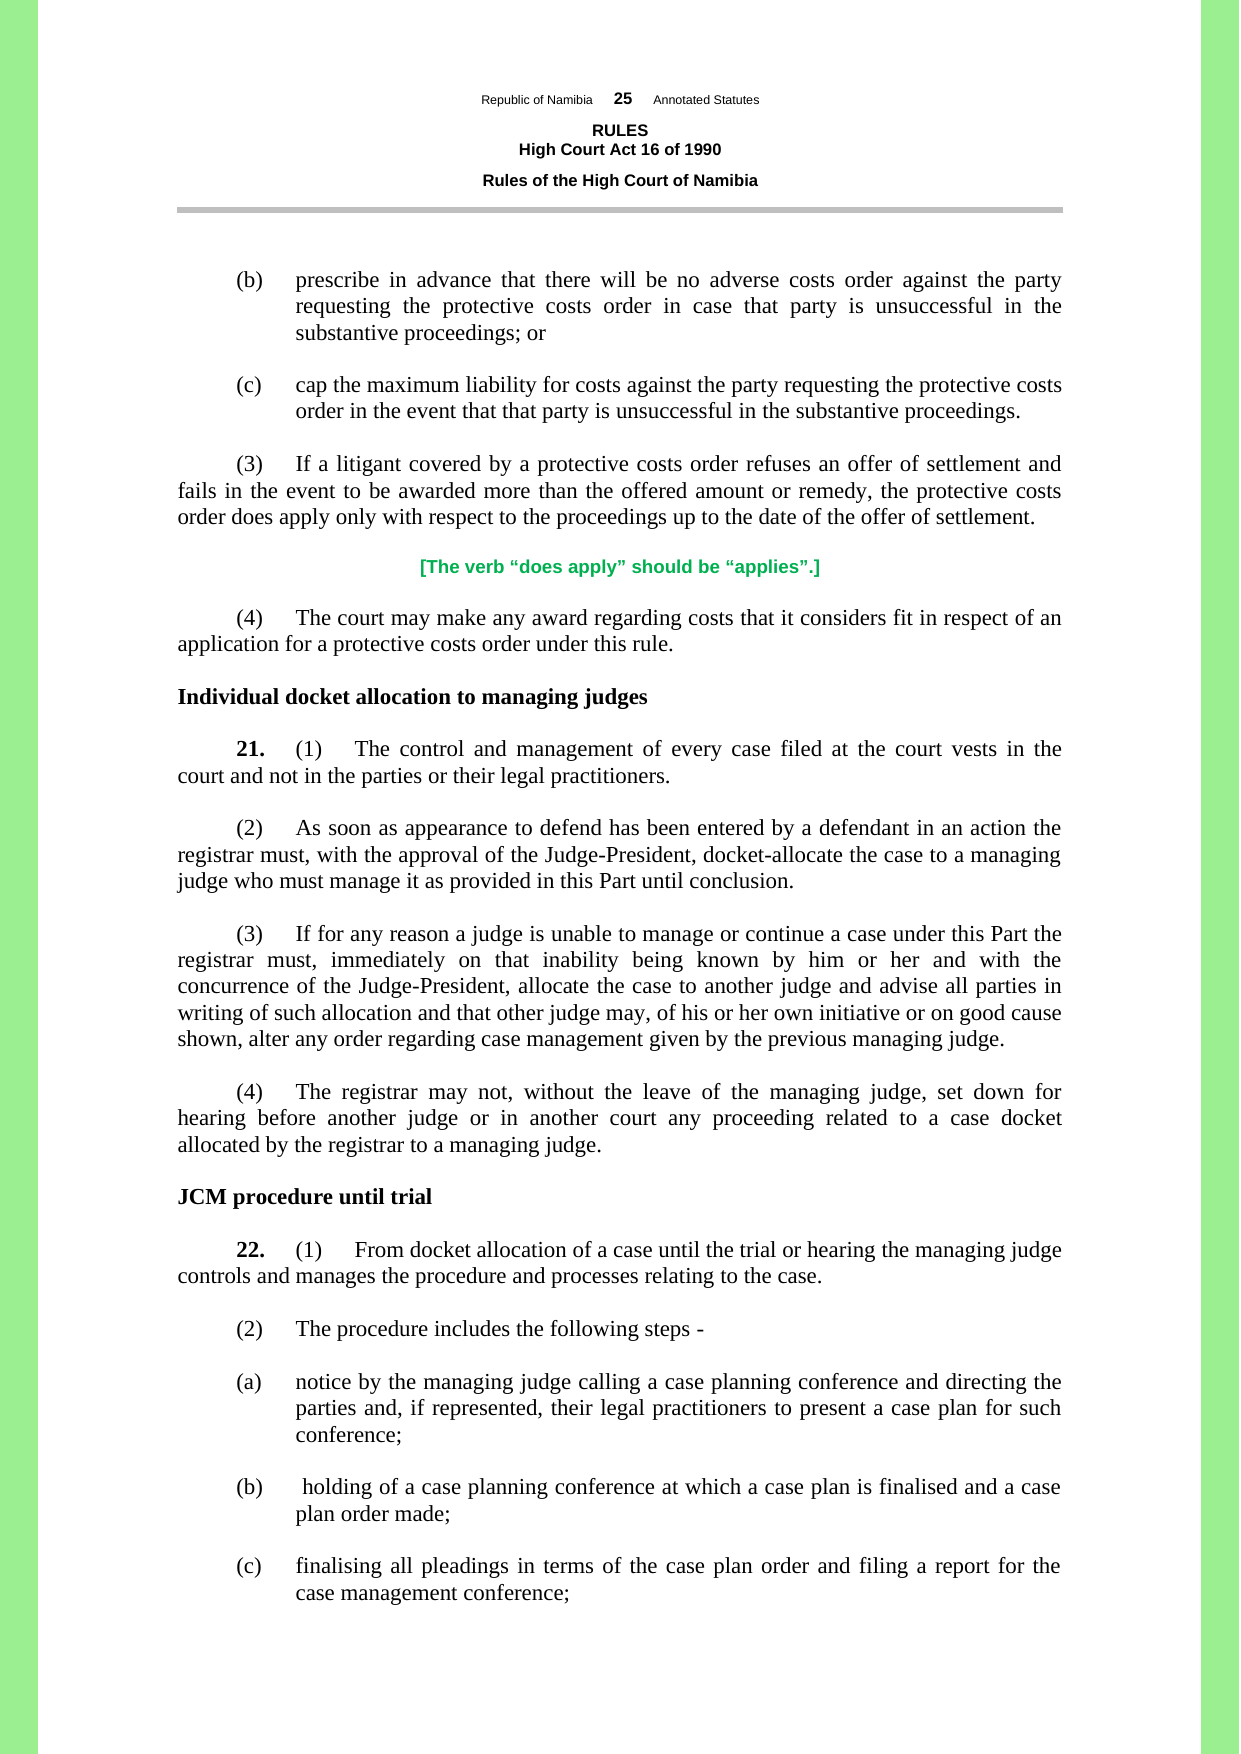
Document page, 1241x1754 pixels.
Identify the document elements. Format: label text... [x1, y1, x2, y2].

text 21. (1) The control and management of every case filed at the court vests in the court and not in the parties or their legal practitioners. [177, 735, 1063, 788]
text (4) The court may make any award regarding costs that it considers fit in respect of an application for a protective costs order under this rule. [177, 604, 1063, 656]
text (3) If a litigant covered by a protective costs order refuses an offer of settlement and fails in the event to be awarded more than the offered amount or remedy, the protective costs order does apply only with respect to the proceedings up to the date of the offer of settlement. [177, 450, 1063, 529]
text [The verb “does apply” should be “applies”.] [177, 556, 1063, 577]
text (b) holding of a case planning conference at which a case plan is finalised and a case plan order made; [236, 1473, 1063, 1526]
text 22. (1) From docket allocation of a case until the trial or hearing the managing judge controls and manages the procedure and processes relating to the case. [177, 1236, 1063, 1289]
text (c) cap the maximum liability for costs against the party requesting the protective costs order in the event that that party is unsuccessful in the substantive proceedings. [236, 371, 1063, 424]
text (b) prescribe in advance that there will be no adverse costs order against the party requesting the protective costs order in case that party is unsuccessful in the substantive proceedings; or [236, 266, 1063, 345]
text JCM procedure until trial [177, 1183, 1063, 1210]
text (2) The procedure includes the following steps - [177, 1315, 1063, 1342]
text (a) notice by the managing judge calling a case planning conference and directing the parties and, if represented, their legal practitioners to present a case plan for such conference; [236, 1368, 1063, 1447]
text (3) If for any reason a judge is unable to manage or continue a case under this Part the registrar must, immediately on that inability being known by him or her and with the concurrence of the Judge-President, allocate the case to another judge and advise all parties in writing of such allocation and that other judge may, of his or her own initiative or on good cause shown, alter any order regarding case management given by the previous managing judge. [177, 920, 1063, 1052]
text Individual docket allocation to managing judges [177, 683, 1063, 709]
text (4) The registrar may not, without the leave of the managing judge, set down for hearing before another judge or in another court any proceeding related to a case docket allocated by the registrar to a managing judge. [177, 1078, 1063, 1157]
text (2) As soon as appearance to defend has been entered by a defendant in an action the registrar must, with the approval of the Judge-President, docket-allocate the case to a managing judge who must manage it as provided in this Part until conclusion. [177, 814, 1063, 893]
text (c) finalising all pleadings in terms of the case plan order and filing a report for the case management conference; [236, 1552, 1063, 1605]
